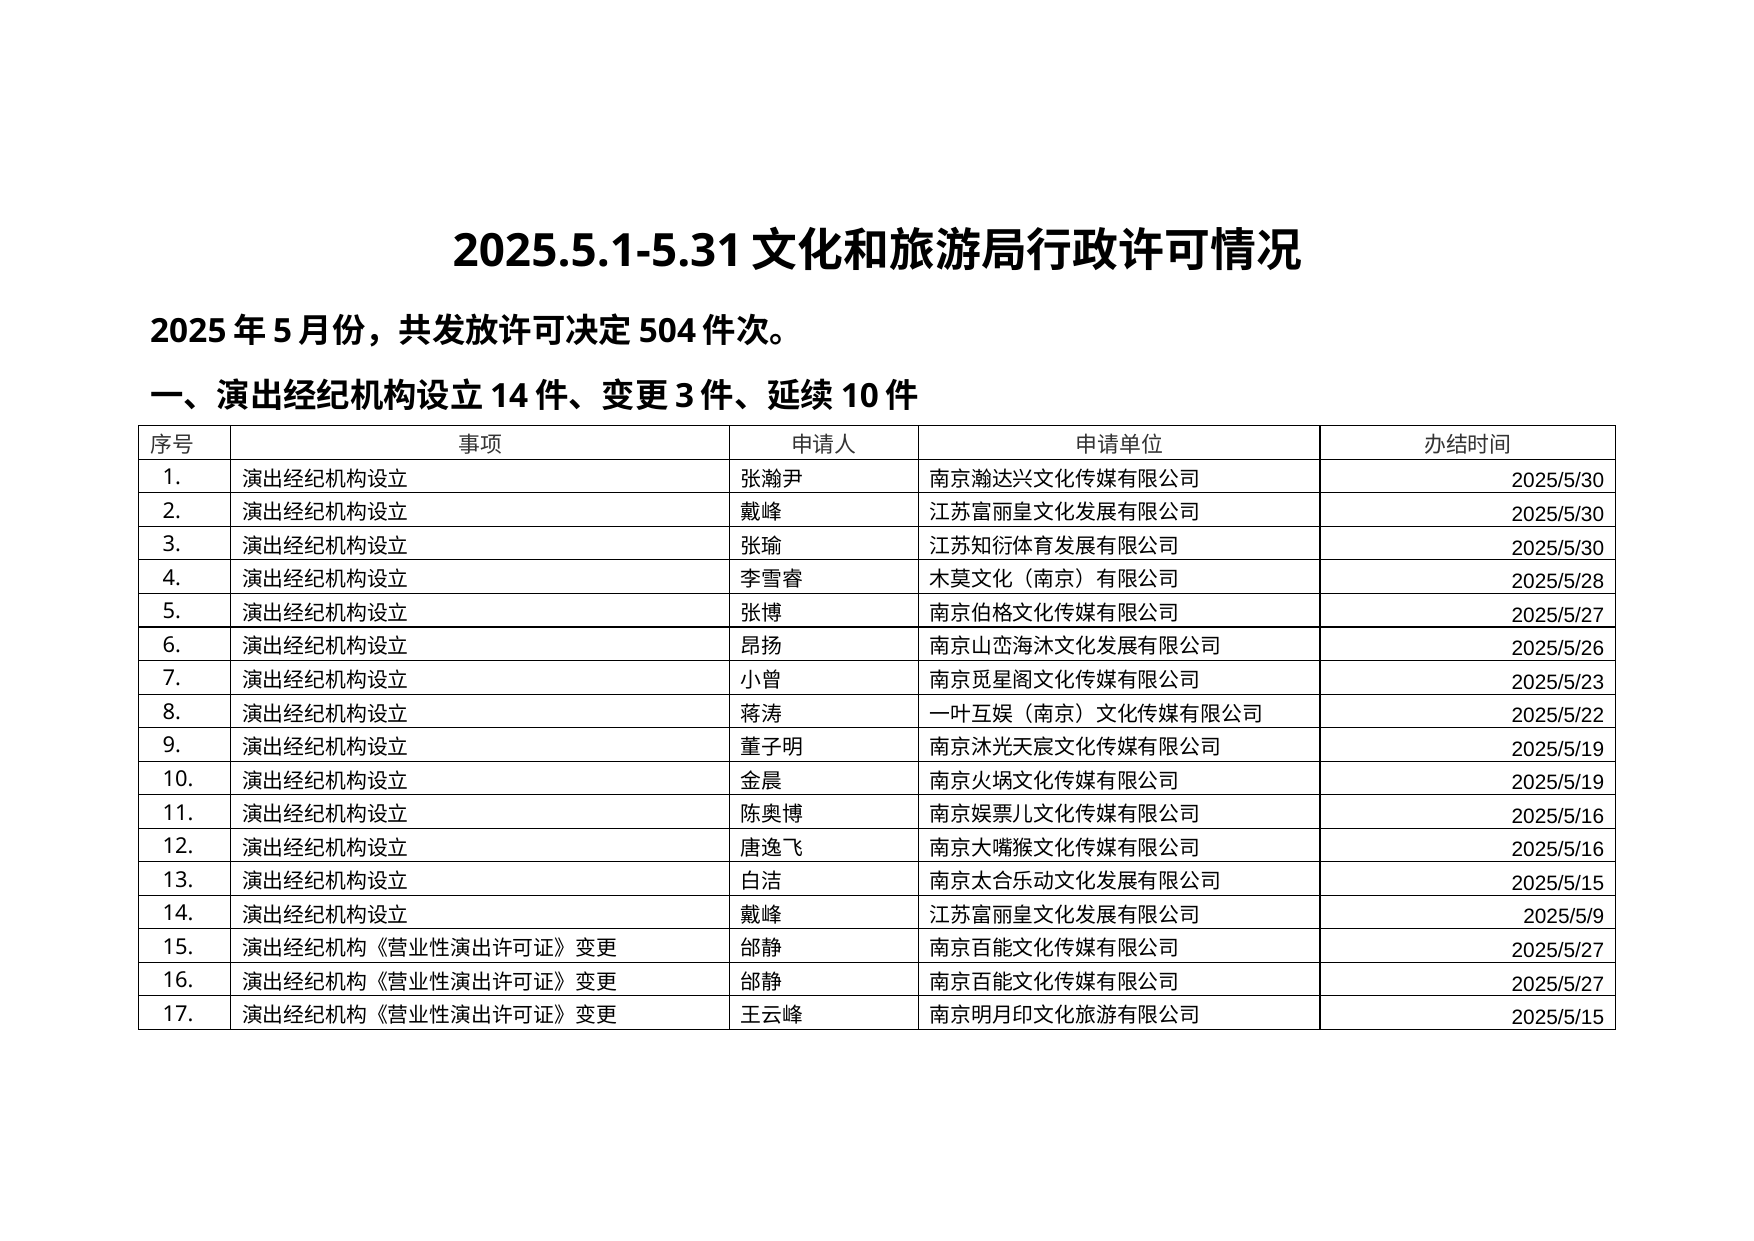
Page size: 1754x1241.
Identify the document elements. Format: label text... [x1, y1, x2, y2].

table_cell [139, 829, 230, 861]
table_cell 演出经纪机构设立 [231, 695, 729, 727]
table_cell [139, 628, 230, 660]
table_cell [139, 460, 230, 492]
table_cell [139, 896, 230, 928]
table_cell 2025/5/16 [1321, 795, 1615, 828]
table_cell 2025/5/9 [1321, 896, 1615, 928]
table_cell 蒋涛 [730, 695, 918, 727]
table_cell 2025/5/15 [1321, 862, 1615, 895]
table_cell 邰静 [730, 929, 918, 962]
table_cell 唐逸飞 [730, 829, 918, 861]
table_cell 2025/5/27 [1321, 594, 1615, 626]
table_cell 张博 [730, 594, 918, 626]
table_cell 2025/5/30 [1321, 527, 1615, 559]
table_cell [139, 493, 230, 526]
table_cell 南京娱票儿文化传媒有限公司 [919, 795, 1319, 828]
table_cell 木莫文化（南京）有限公司 [919, 560, 1319, 593]
table_cell [139, 929, 230, 962]
table_cell 2025/5/19 [1321, 728, 1615, 761]
table_cell 演出经纪机构设立 [231, 795, 729, 828]
table_cell 演出经纪机构设立 [231, 527, 729, 559]
table_cell 张瑜 [730, 527, 918, 559]
table_cell 2025/5/30 [1321, 460, 1615, 492]
table_cell [139, 594, 230, 626]
table_cell 张瀚尹 [730, 460, 918, 492]
table_cell 2025/5/23 [1321, 661, 1615, 693]
table_cell 演出经纪机构《营业性演出许可证》变更 [231, 963, 729, 995]
table_cell [139, 661, 230, 693]
table_cell 南京山峦海沐文化发展有限公司 [919, 628, 1319, 660]
table_cell 南京觅星阁文化传媒有限公司 [919, 661, 1319, 693]
table_cell 演出经纪机构设立 [231, 594, 729, 626]
table_cell 演出经纪机构设立 [231, 762, 729, 794]
table_cell 南京大嘴猴文化传媒有限公司 [919, 829, 1319, 861]
table_header 序号 [139, 426, 230, 459]
table_cell 南京瀚达兴文化传媒有限公司 [919, 460, 1319, 492]
table_cell 演出经纪机构设立 [231, 493, 729, 526]
table_cell 南京百能文化传媒有限公司 [919, 963, 1319, 995]
table_cell 2025/5/27 [1321, 929, 1615, 962]
table_cell 戴峰 [730, 896, 918, 928]
table_cell 演出经纪机构设立 [231, 829, 729, 861]
table_cell 李雪睿 [730, 560, 918, 593]
table_cell 2025/5/26 [1321, 628, 1615, 660]
table_cell 南京沐光天宸文化传媒有限公司 [919, 728, 1319, 761]
table_cell 南京明月印文化旅游有限公司 [919, 996, 1319, 1029]
table_cell 2025/5/22 [1321, 695, 1615, 727]
table_cell 演出经纪机构设立 [231, 460, 729, 492]
table_cell 南京火埚文化传媒有限公司 [919, 762, 1319, 794]
table_cell 2025/5/28 [1321, 560, 1615, 593]
table_header 事项 [231, 426, 729, 459]
table_cell 一叶互娱（南京）文化传媒有限公司 [919, 695, 1319, 727]
table_cell 江苏知衍体育发展有限公司 [919, 527, 1319, 559]
table_cell 演出经纪机构《营业性演出许可证》变更 [231, 996, 729, 1029]
table_cell 2025/5/19 [1321, 762, 1615, 794]
table_cell 演出经纪机构设立 [231, 728, 729, 761]
table_header 办结时间 [1321, 426, 1615, 459]
table_cell 邰静 [730, 963, 918, 995]
table_cell [139, 862, 230, 895]
table_cell 2025/5/30 [1321, 493, 1615, 526]
table_cell 董子明 [730, 728, 918, 761]
table_cell [139, 728, 230, 761]
table_cell 小曾 [730, 661, 918, 693]
table_cell 南京太合乐动文化发展有限公司 [919, 862, 1319, 895]
table_cell 白洁 [730, 862, 918, 895]
table_cell 戴峰 [730, 493, 918, 526]
table_cell 演出经纪机构设立 [231, 862, 729, 895]
table_cell 陈奥博 [730, 795, 918, 828]
table_cell 2025/5/15 [1321, 996, 1615, 1029]
table_cell 江苏富丽皇文化发展有限公司 [919, 493, 1319, 526]
text 2025.5.1-5.31文化和旅游局行政许可情况 [150, 198, 1604, 295]
table_cell 演出经纪机构设立 [231, 628, 729, 660]
table_cell 演出经纪机构设立 [231, 661, 729, 693]
table_cell [139, 963, 230, 995]
table_cell [139, 795, 230, 828]
table_cell [139, 762, 230, 794]
text 2025年5月份，共发放许可决定504件次。 [150, 295, 1604, 360]
table_cell 演出经纪机构《营业性演出许可证》变更 [231, 929, 729, 962]
table_cell 王云峰 [730, 996, 918, 1029]
table_cell [139, 996, 230, 1029]
table_header 申请人 [730, 426, 918, 459]
list 演出经纪机构设立14件、变更3件、延续10件 [150, 360, 1604, 425]
table_cell 南京百能文化传媒有限公司 [919, 929, 1319, 962]
table_cell 演出经纪机构设立 [231, 560, 729, 593]
table_cell [139, 527, 230, 559]
table_cell [139, 560, 230, 593]
table_cell 江苏富丽皇文化发展有限公司 [919, 896, 1319, 928]
table_header 申请单位 [919, 426, 1319, 459]
table_cell 南京伯格文化传媒有限公司 [919, 594, 1319, 626]
table_cell 昂扬 [730, 628, 918, 660]
table_cell [139, 695, 230, 727]
table_cell 金晨 [730, 762, 918, 794]
table_cell 2025/5/27 [1321, 963, 1615, 995]
table_cell 演出经纪机构设立 [231, 896, 729, 928]
table_cell 2025/5/16 [1321, 829, 1615, 861]
